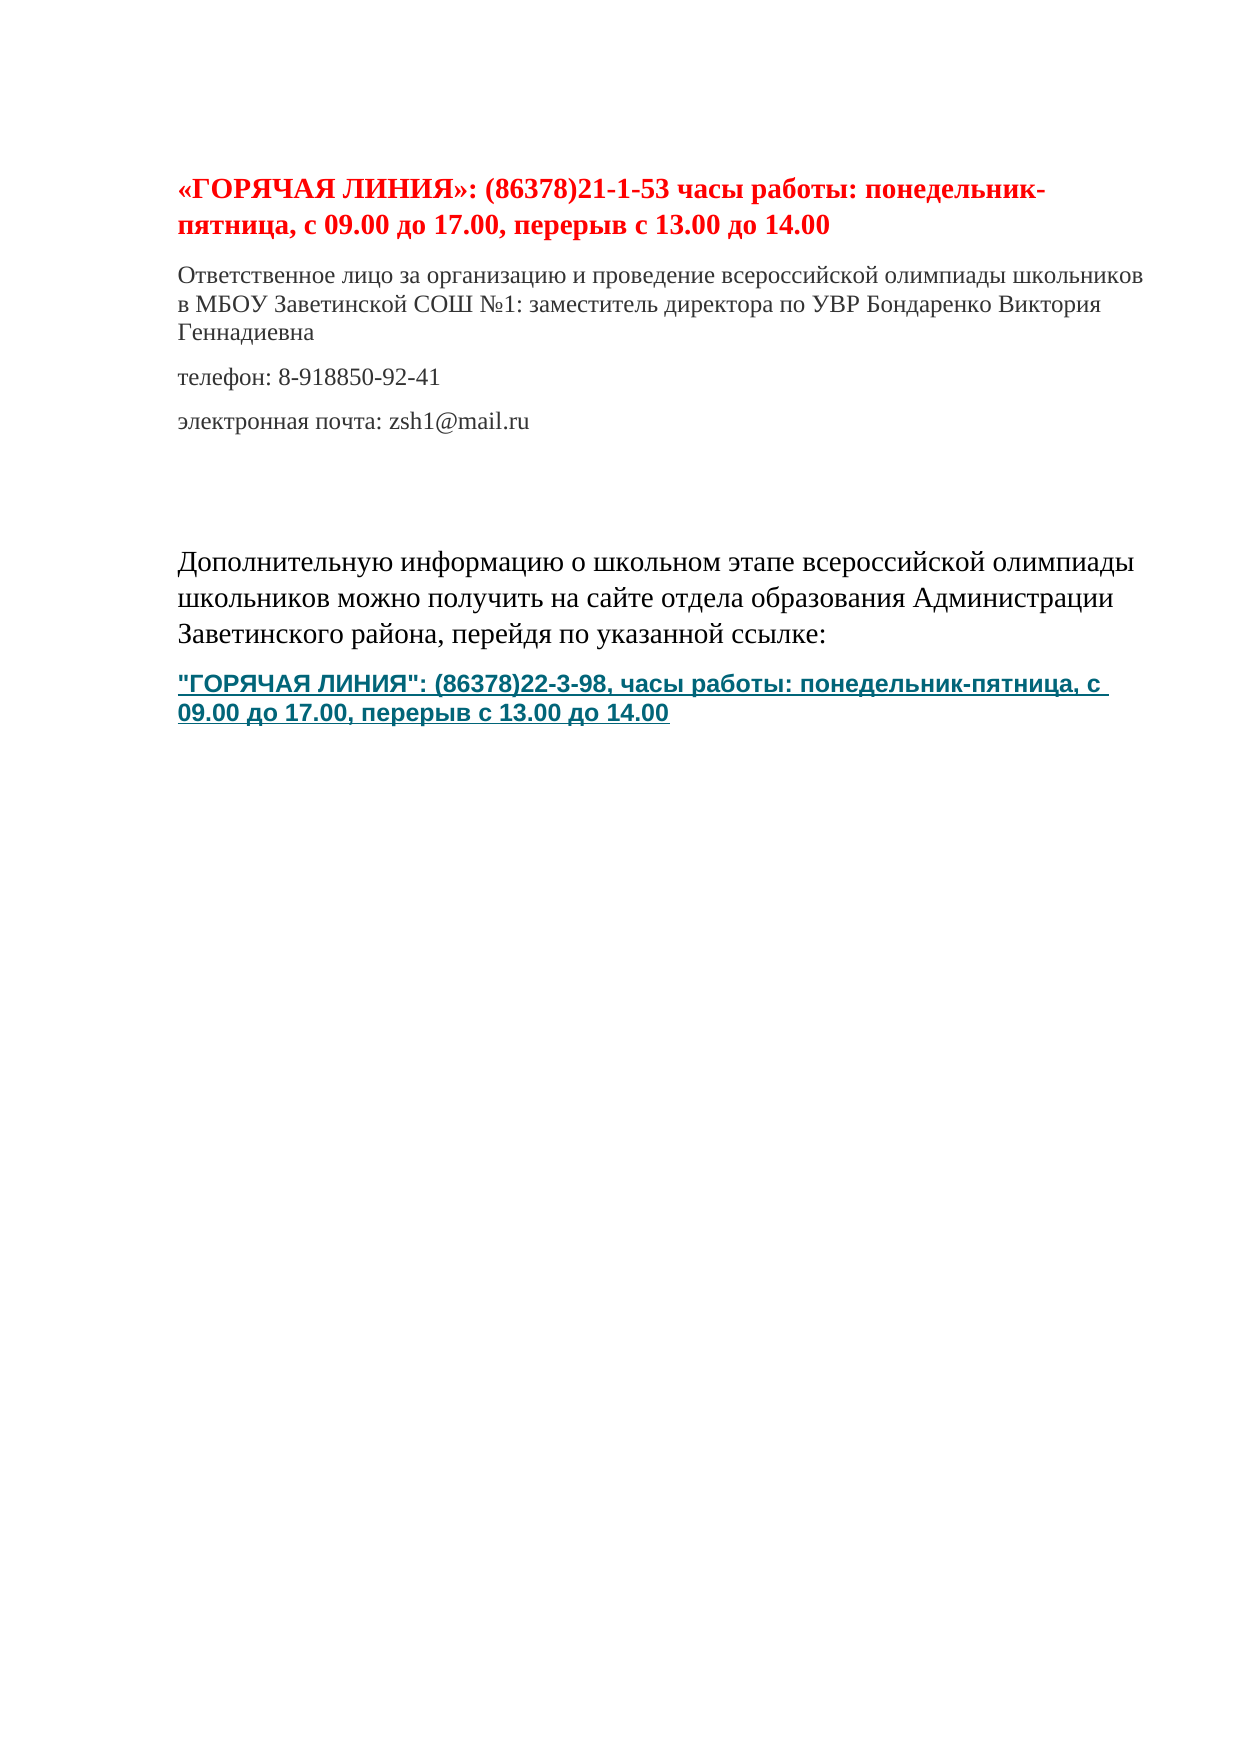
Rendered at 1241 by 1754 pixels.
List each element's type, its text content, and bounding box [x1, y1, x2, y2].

text "ГОРЯЧАЯ ЛИНИЯ": (86378)22-3-98, часы работы: понедельник-пятница, с 09.00 до 17.00, перерыв с 13.00 до 14.00 [177, 669, 1152, 727]
text Дополнительную информацию о школьном этапе всероссийской олимпиады школьников можно получить на сайте отдела образования Администрации Заветинского района, перейдя по указанной ссылке: [177, 544, 1152, 650]
text телефон: 8-918850-92-41 [177, 362, 1152, 391]
text Ответственное лицо за организацию и проведение всероссийской олимпиады школьников в МБОУ Заветинской СОШ №1: заместитель директора по УВР Бондаренко Виктория Геннадиевна [177, 260, 1152, 346]
text электронная почта: zsh1@mail.ru [177, 406, 1152, 435]
text «ГОРЯЧАЯ ЛИНИЯ»: (86378)21-1-53 часы работы: понедельник-пятница, с 09.00 до 17.00, перерыв с 13.00 до 14.00 [177, 171, 1152, 241]
